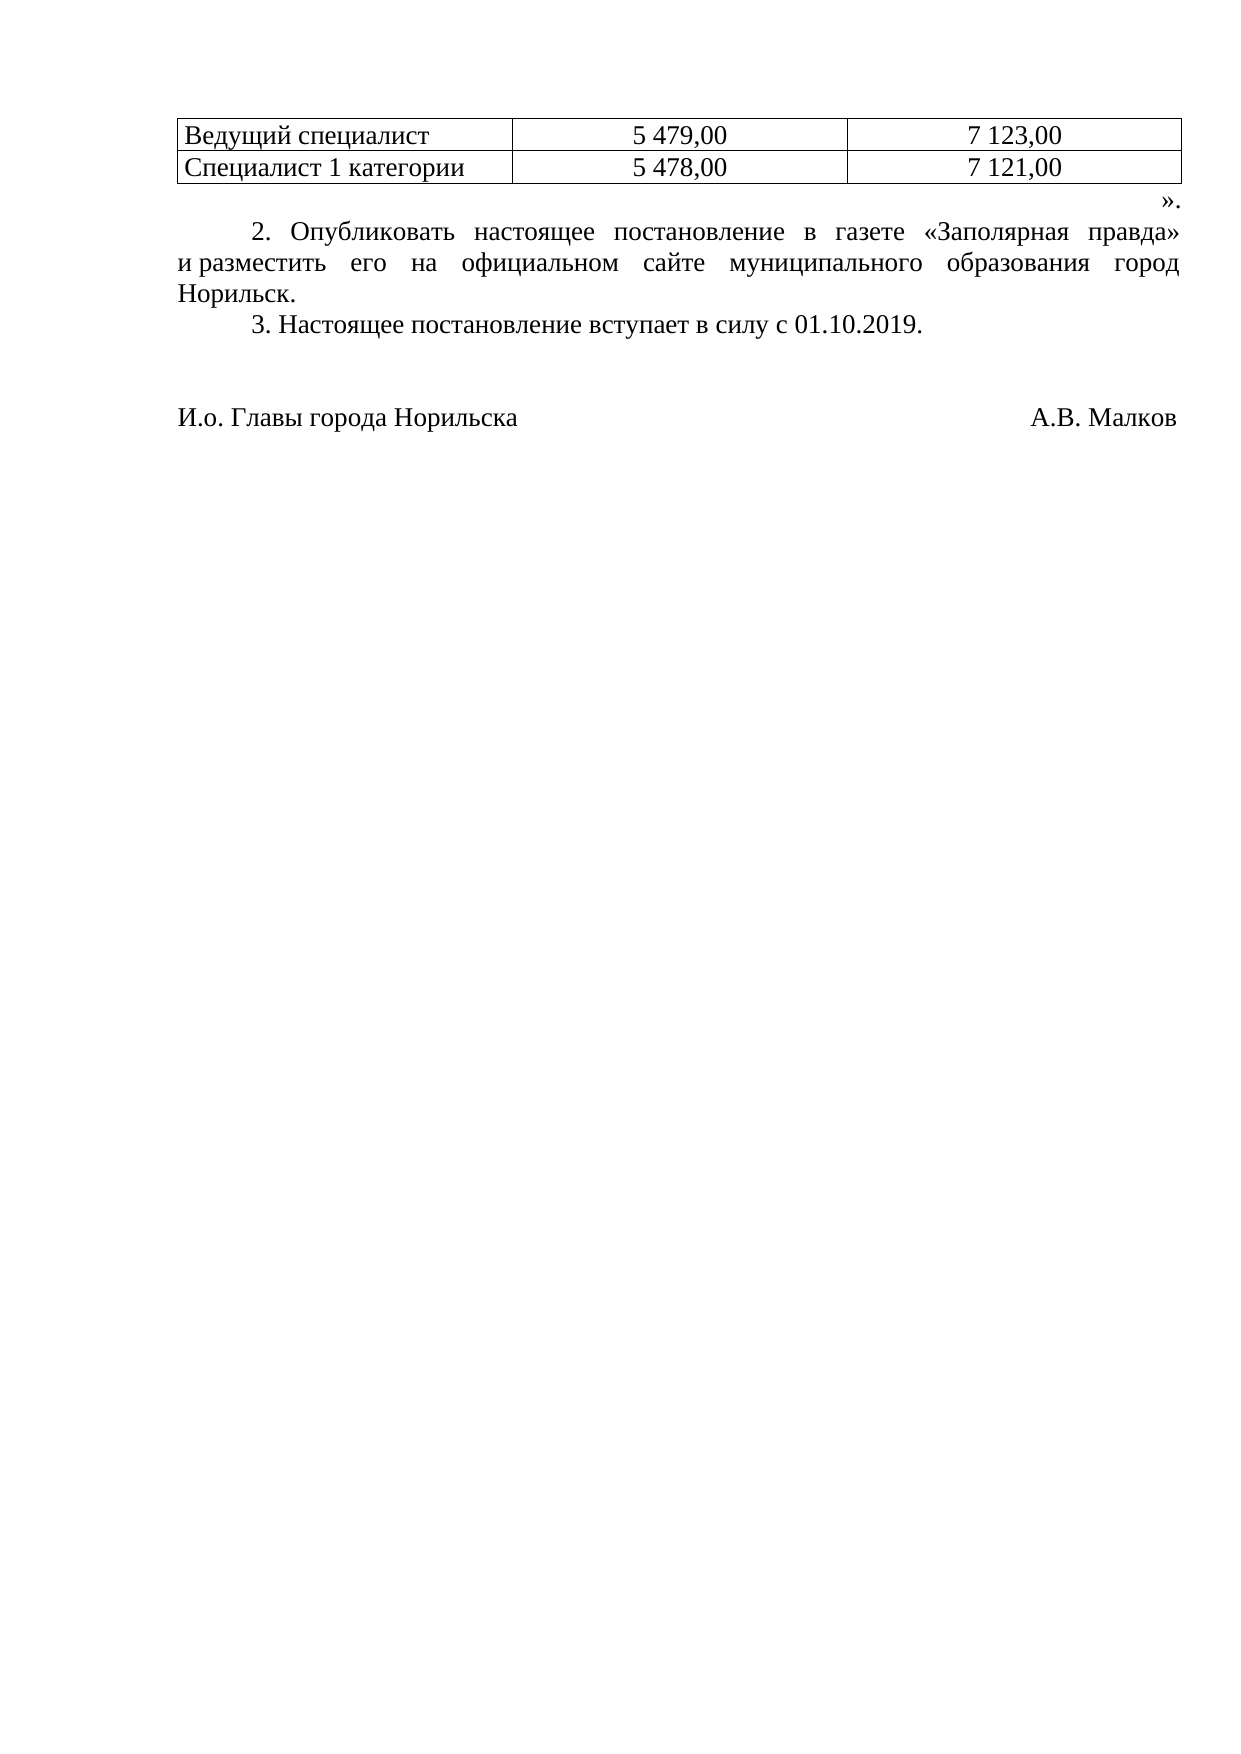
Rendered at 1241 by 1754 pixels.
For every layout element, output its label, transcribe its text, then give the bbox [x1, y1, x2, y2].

list 3. Настоящее постановление вступает в силу с 01.10.2019. [177, 308, 1181, 339]
table_cell 7 123,00 [848, 119, 1181, 150]
text И.о. Главы города Норильска А.В. Малков [177, 402, 1181, 433]
text 2. Опубликовать настоящее постановление в газете «Заполярная правда» и разместить его на официальном сайте муниципального образования город Норильск. [177, 215, 1181, 308]
table_cell 5 478,00 [513, 151, 847, 182]
table_cell Ведущий специалист [178, 119, 512, 150]
table_cell 7 121,00 [848, 151, 1181, 182]
table_cell Специалист 1 категории [178, 151, 512, 182]
text ». [177, 184, 1181, 215]
table_cell 5 479,00 [513, 119, 847, 150]
